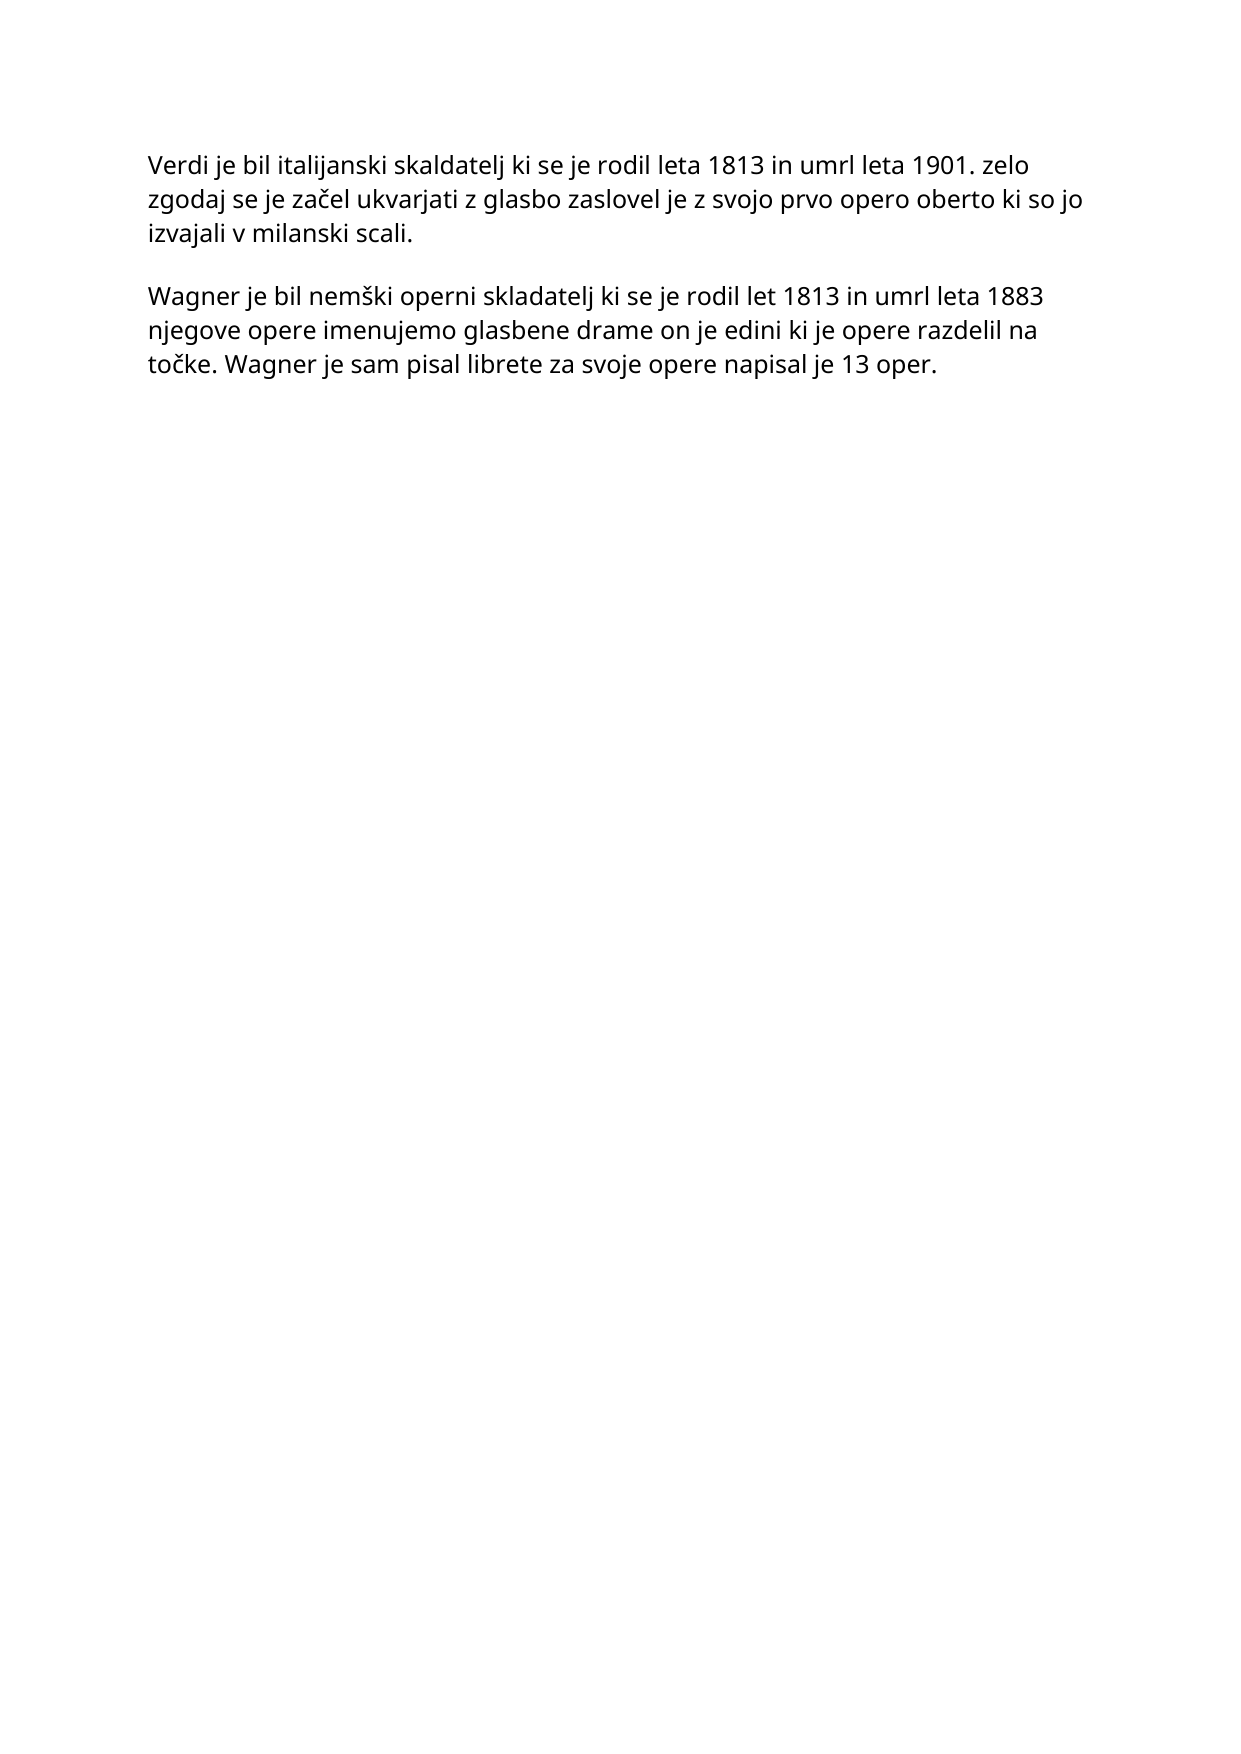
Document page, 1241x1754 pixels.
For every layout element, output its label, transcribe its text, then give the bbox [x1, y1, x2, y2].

text Wagner je bil nemški operni skladatelj ki se je rodil let umrl leta 1883 njegove opere imenujemo glasbene drame on je edini ki je opere razdelil na točke. Wagner je sam pisal librete za svoje opere napisal je 13 oper. [148, 279, 1093, 381]
text Verdi je bil italijanski skaldatelj ki se je rodil leta umrl leta 1901. zelo zgodaj se je začel ukvarjati z glasbo zaslovel je z svojo prvo opero oberto ki so jo izvajali v milanski scali. [148, 148, 1093, 250]
